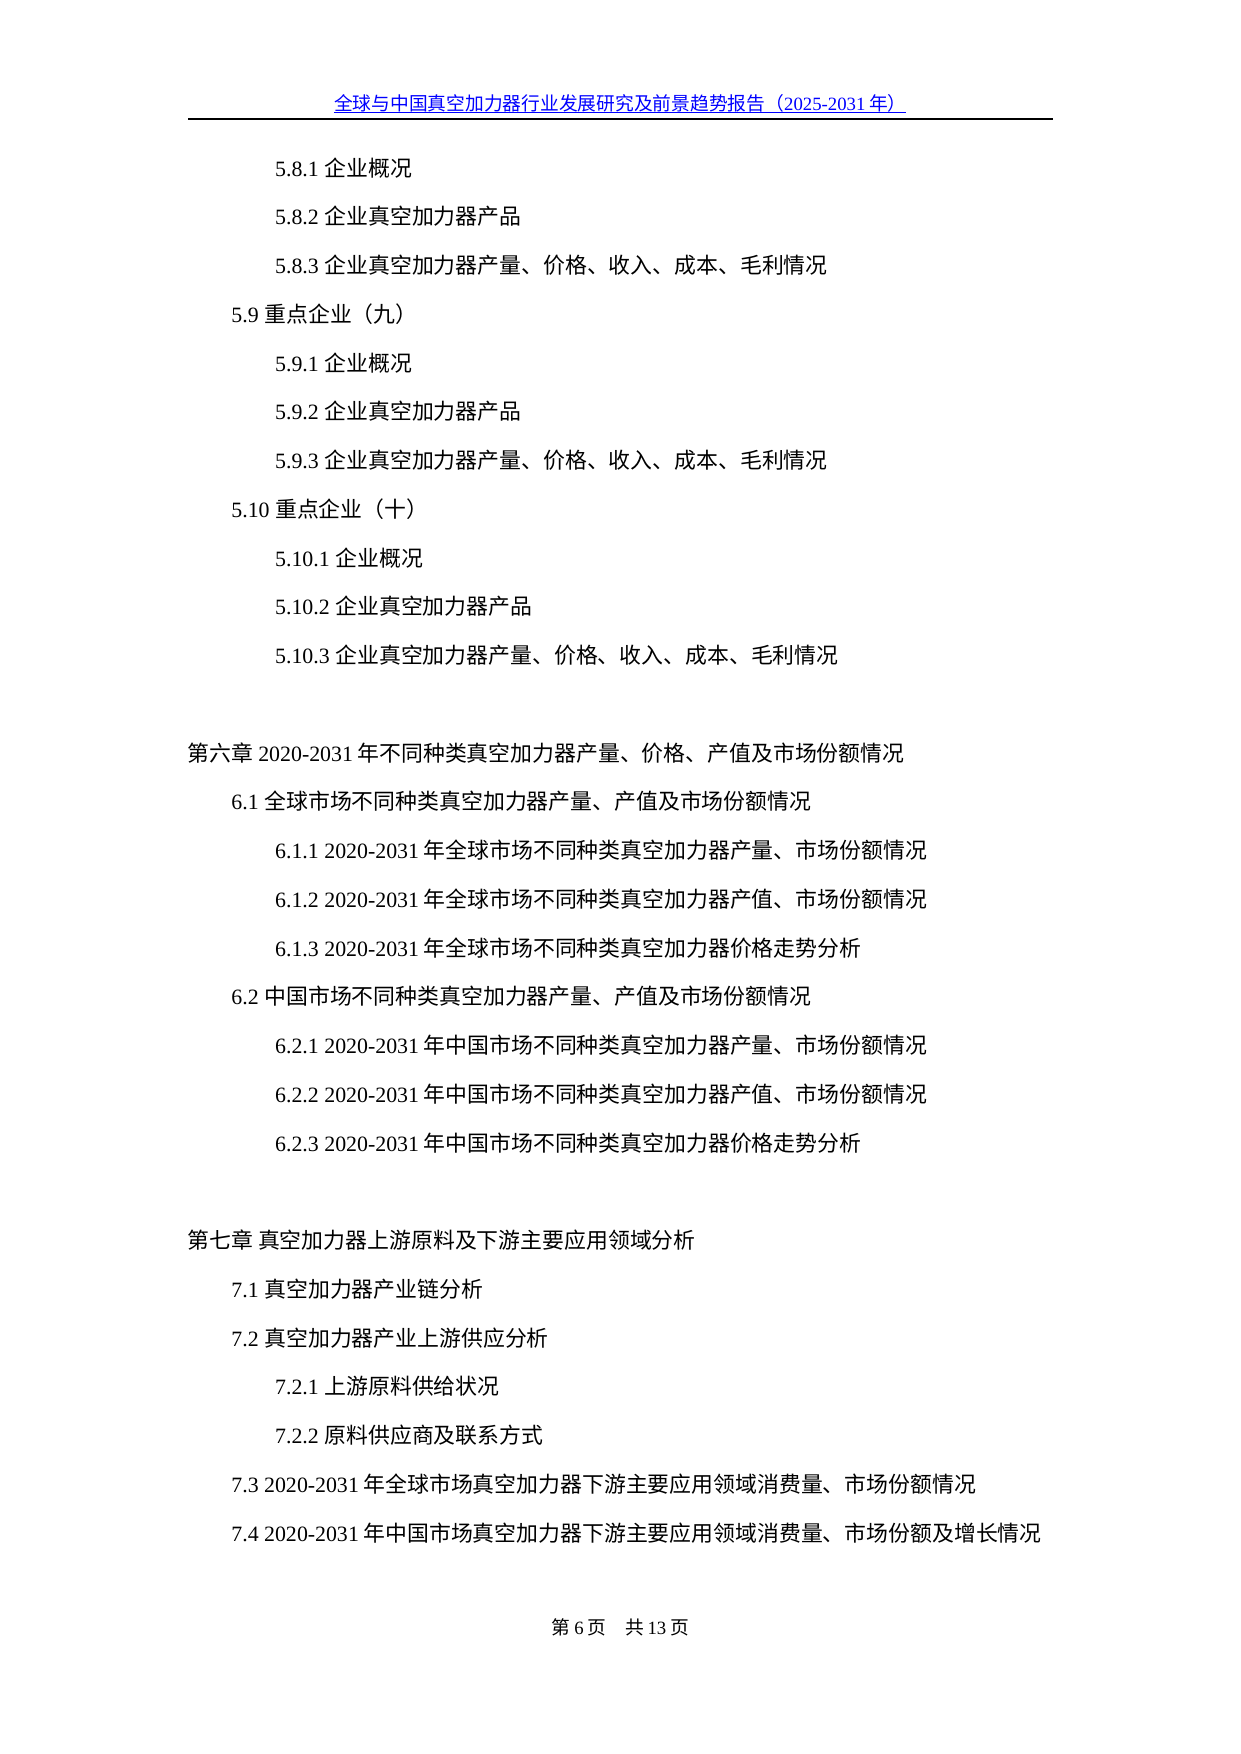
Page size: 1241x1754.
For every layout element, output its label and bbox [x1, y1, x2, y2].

text [187, 150, 1053, 1548]
